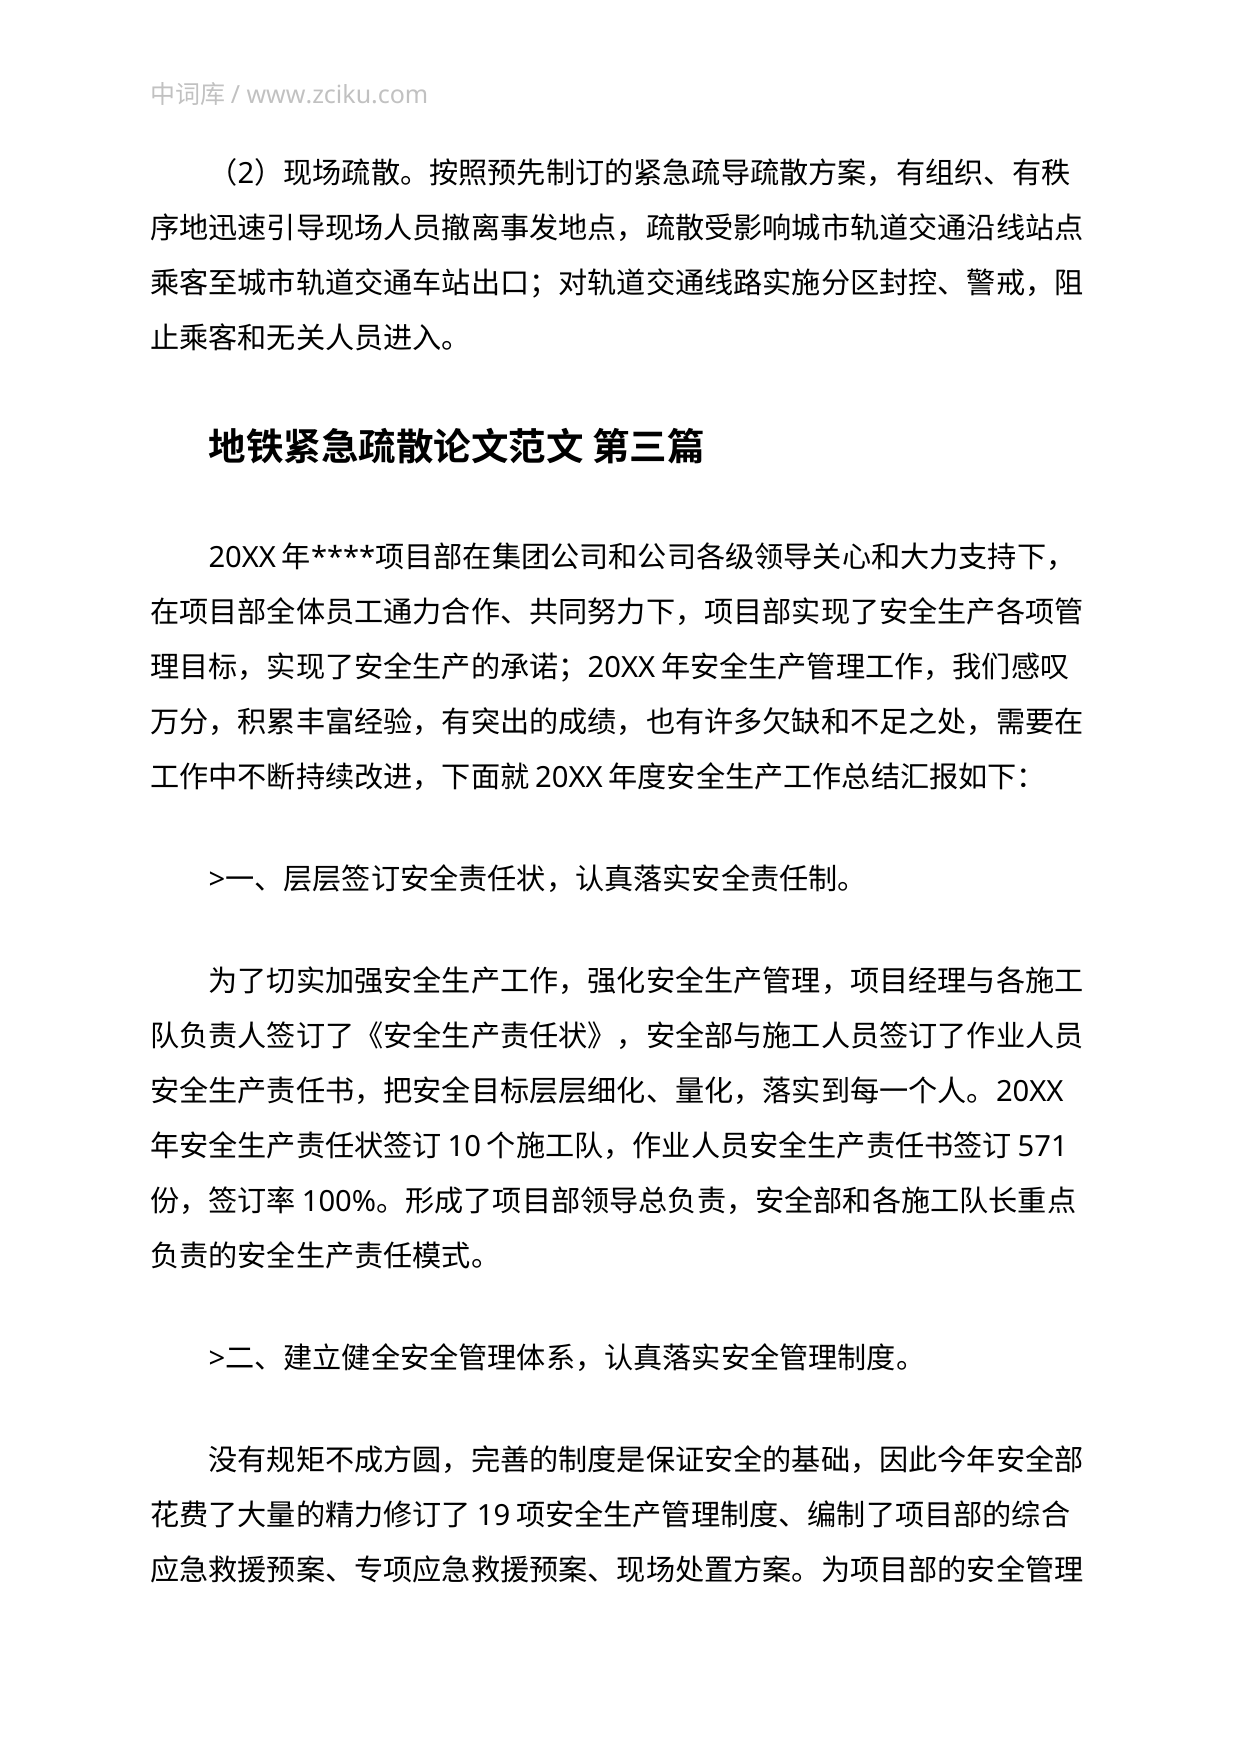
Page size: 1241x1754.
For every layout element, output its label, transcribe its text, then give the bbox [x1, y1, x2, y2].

text >一、层层签订安全责任状，认真落实安全责任制。 [150, 856, 1090, 898]
text 地铁紧急疏散论文范文 第三篇 [150, 417, 1090, 471]
text 20XX年****项目部在集团公司和公司各级领导关心和大力支持下，在项目部全体员工通力合作、共同努力下，项目部实现了安全生产各项管理目标，实现了安全生产的承诺；20XX年安全生产管理工作，我们感叹万分，积累丰富经验，有突出的成绩，也有许多欠缺和不足之处，需要在工作中不断持续改进，下面就20XX年度安全生产工作总结汇报如下： [150, 534, 1090, 796]
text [150, 1436, 1090, 1588]
text >二、建立健全安全管理体系，认真落实安全管理制度。 [150, 1334, 1090, 1377]
text 为了切实加强安全生产工作，强化安全生产管理，项目经理与各施工队负责人签订了《安全生产责任状》，安全部与施工人员签订了作业人员安全生产责任书，把安全目标层层细化、量化，落实到每一个人。20XX年安全生产责任状签订10个施工队，作业人员安全生产责任书签订571份，签订率100%。形成了项目部领导总负责，安全部和各施工队长重点负责的安全生产责任模式。 [150, 958, 1090, 1275]
text （2）现场疏散。按照预先制订的紧急疏导疏散方案，有组织、有秩序地迅速引导现场人员撤离事发地点，疏散受影响城市轨道交通沿线站点乘客至城市轨道交通车站出口；对轨道交通线路实施分区封控、警戒，阻止乘客和无关人员进入。 [150, 150, 1090, 357]
